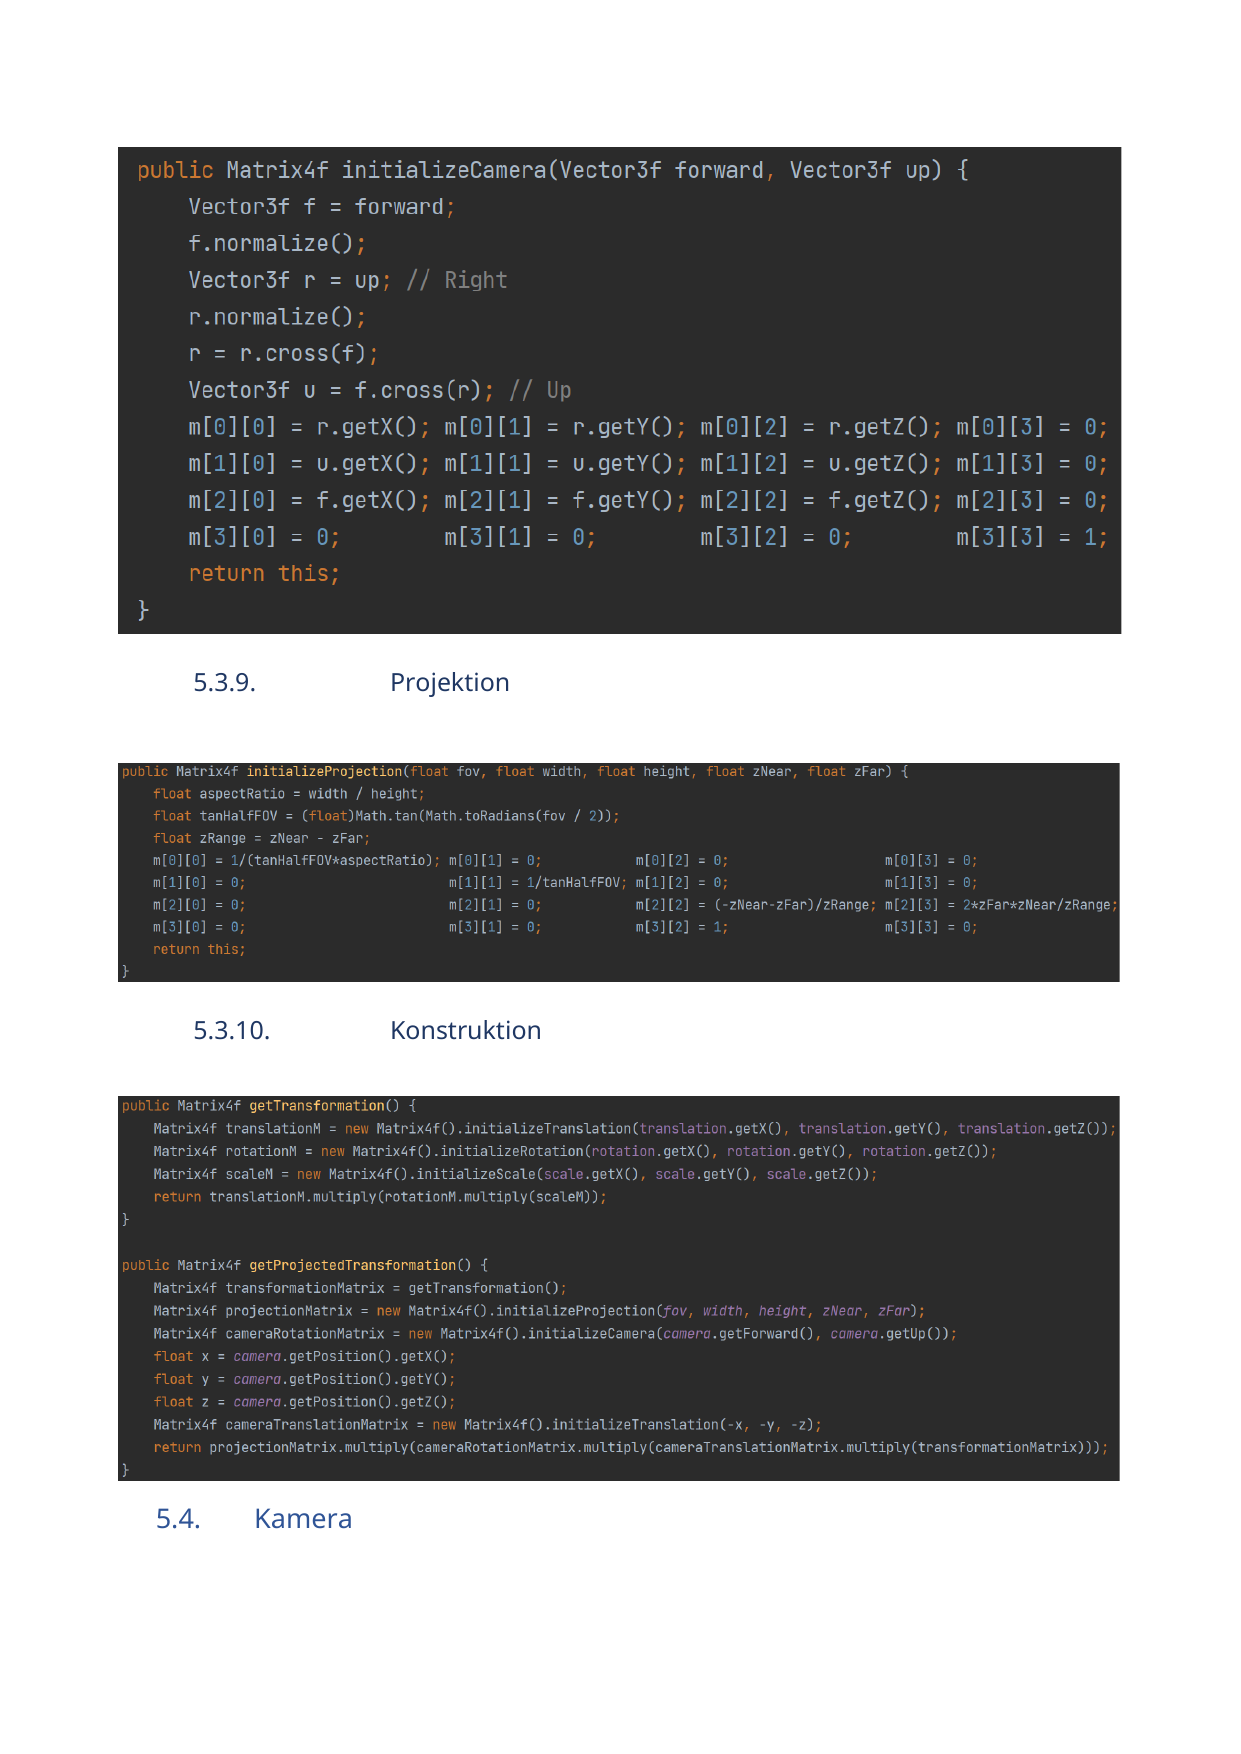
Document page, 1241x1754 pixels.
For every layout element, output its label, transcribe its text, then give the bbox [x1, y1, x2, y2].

subtitle Kamera [156, 1499, 1122, 1536]
picture [118, 1096, 1120, 1481]
picture [118, 763, 1120, 982]
subtitle Projektion [193, 664, 1122, 698]
picture [118, 147, 1122, 634]
subtitle Konstruktion [193, 1013, 1122, 1047]
